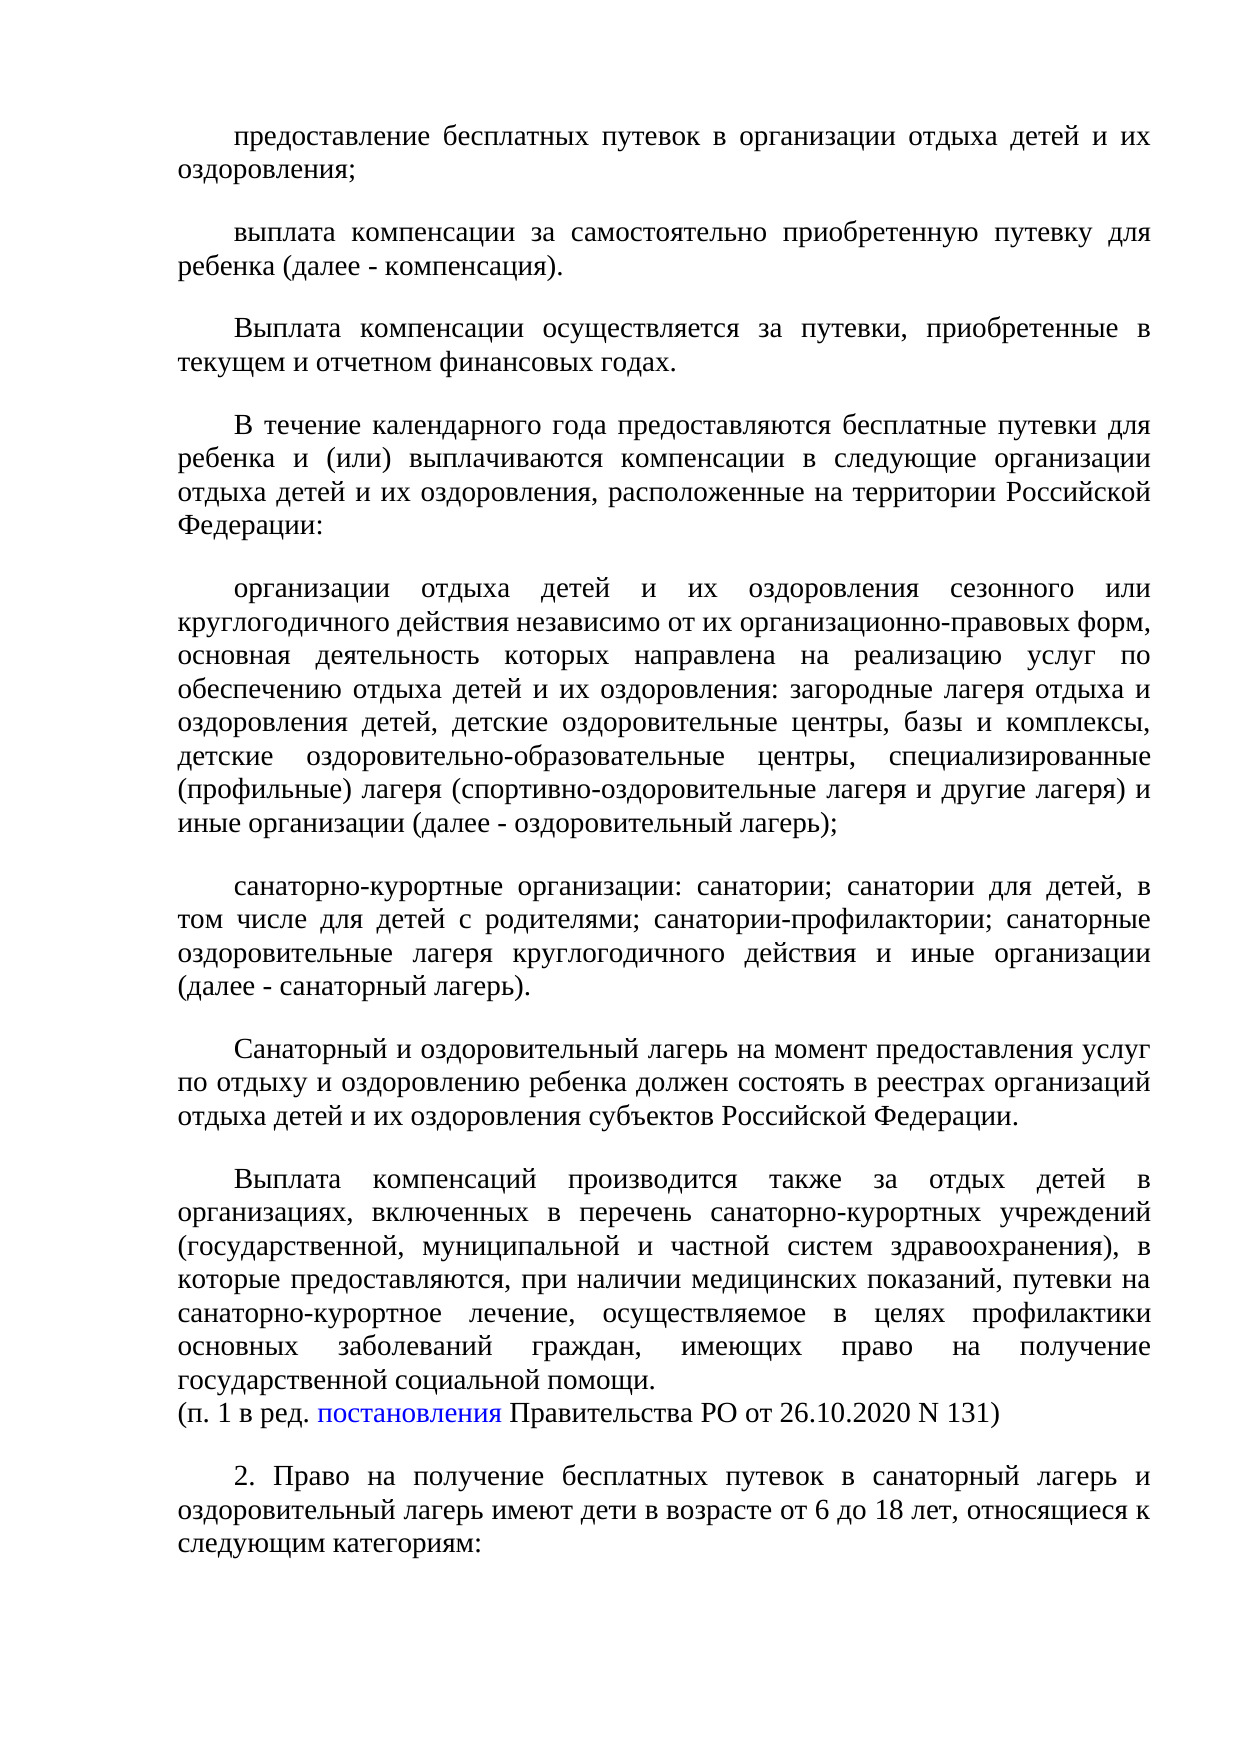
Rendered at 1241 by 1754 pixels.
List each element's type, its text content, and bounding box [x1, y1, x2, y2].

text Выплата компенсации осуществляется за путевки, приобретенные в текущем и отчетном финансовых годах. [177, 311, 1152, 378]
text Санаторный и оздоровительный лагерь на момент предоставления услуг по отдыху и оздоровлению ребенка должен состоять в реестрах организаций отдыха детей и их оздоровления субъектов Российской Федерации. [177, 1031, 1152, 1132]
text предоставление бесплатных путевок в организации отдыха детей и их оздоровления; [177, 118, 1152, 185]
text 2. Право на получение бесплатных путевок в санаторный лагерь и оздоровительный лагерь имеют дети в возрасте от 6 до 18 лет, относящиеся к следующим категориям: [177, 1458, 1152, 1559]
text санаторно-курортные организации: санатории; санатории для детей, в том числе для детей с родителями; санатории-профилактории; санаторные оздоровительные лагеря круглогодичного действия и иные организации (далее - санаторный лагерь). [177, 868, 1152, 1002]
text организации отдыха детей и их оздоровления сезонного или круглогодичного действия независимо от их организационно-правовых форм, основная деятельность которых направлена на реализацию услуг по обеспечению отдыха детей и их оздоровления: загородные лагеря отдыха и оздоровления детей, детские оздоровительные центры, базы и комплексы, детские оздоровительно-образовательные центры, специализированные (профильные) лагеря (спортивно-оздоровительные лагеря и другие лагеря) и иные организации (далее - оздоровительный лагерь); [177, 570, 1152, 838]
text Выплата компенсаций производится также за отдых детей в организациях, включенных в перечень санаторно-курортных учреждений (государственной, муниципальной и частной систем здравоохранения), в которые предоставляются, при наличии медицинских показаний, путевки на санаторно-курортное лечение, осуществляемое в целях профилактики основных заболеваний граждан, имеющих право на получение государственной социальной помощи. [177, 1161, 1152, 1396]
text выплата компенсации за самостоятельно приобретенную путевку для ребенка (далее - компенсация). [177, 214, 1152, 281]
text (п. 1 в ред. постановления Правительства РО от 26.10.2020 N 131) [177, 1396, 1152, 1429]
text В течение календарного года предоставляются бесплатные путевки для ребенка и (или) выплачиваются компенсации в следующие организации отдыха детей и их оздоровления, расположенные на территории Российской Федерации: [177, 407, 1152, 541]
